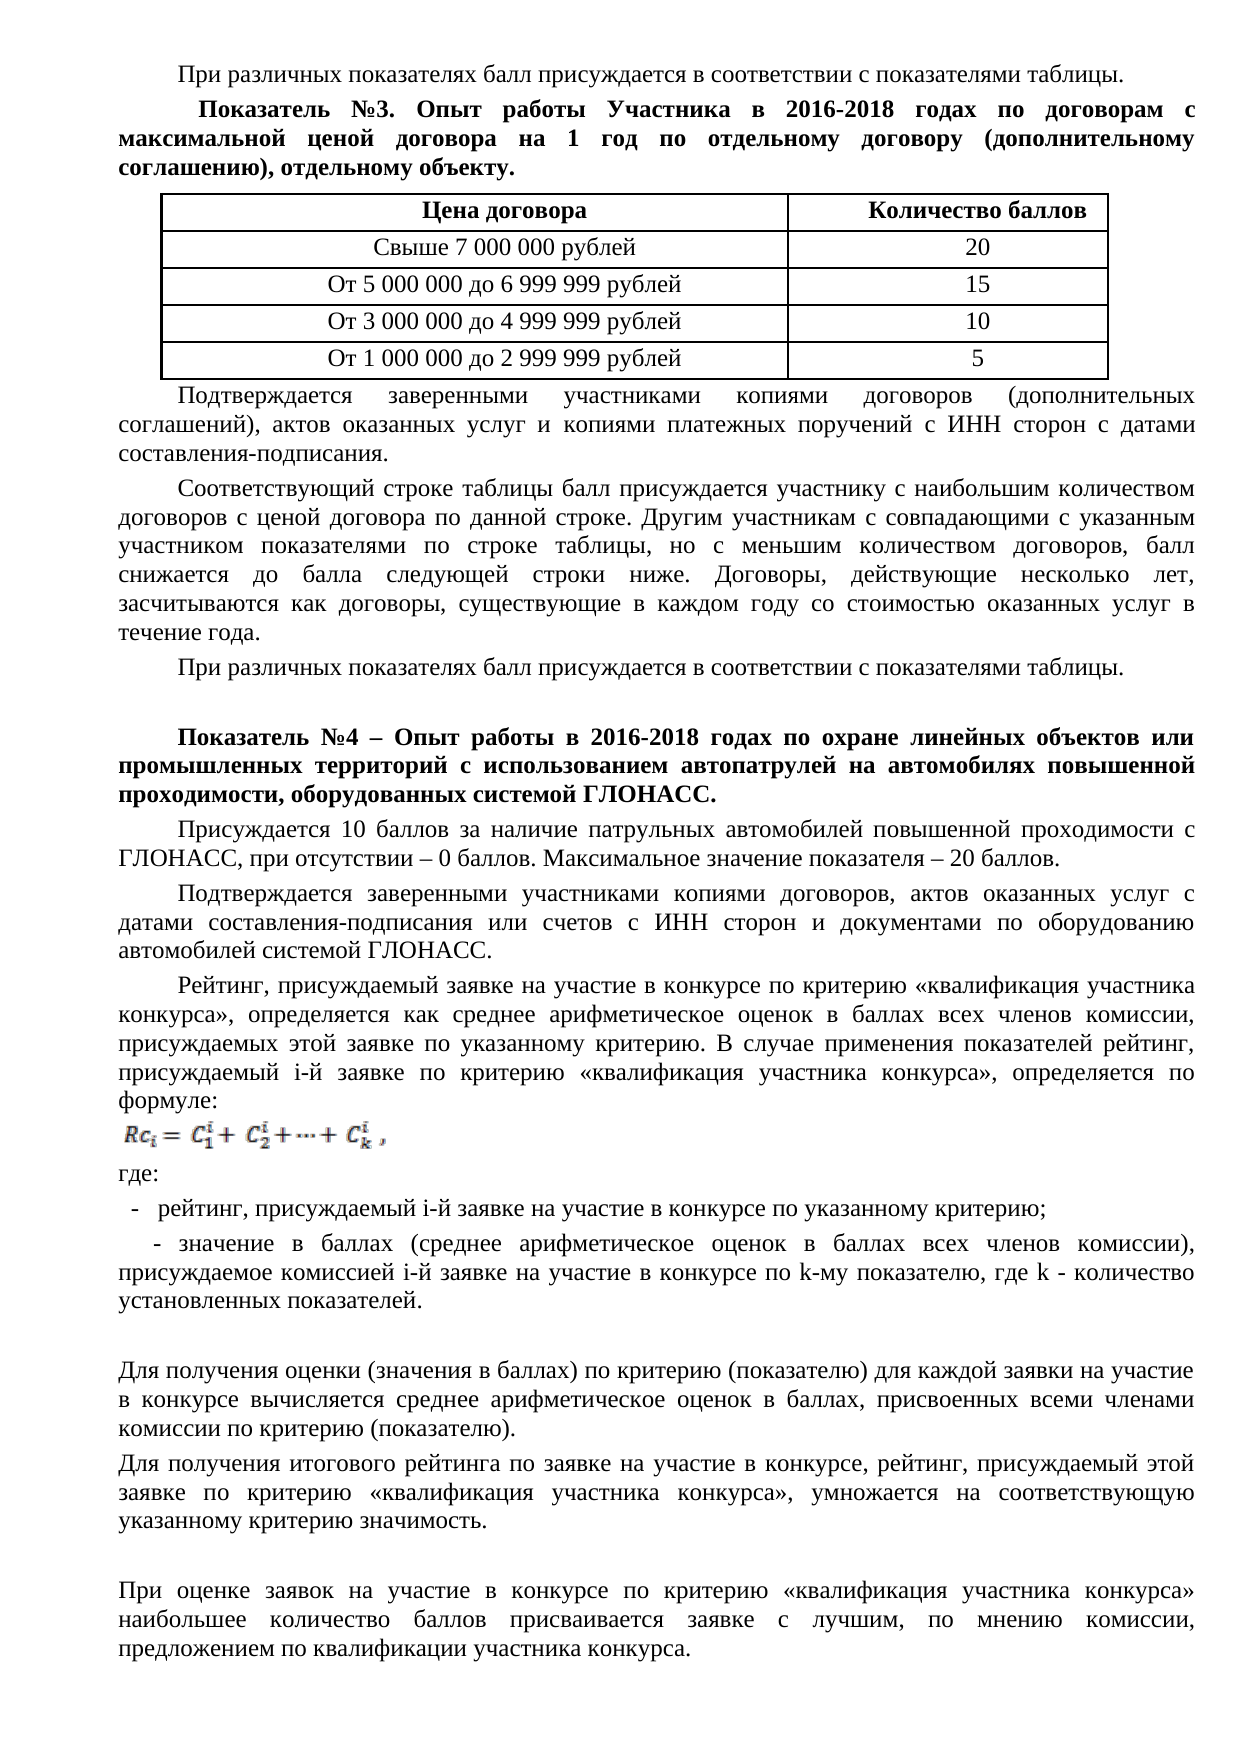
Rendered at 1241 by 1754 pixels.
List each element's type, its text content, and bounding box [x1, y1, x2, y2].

text Подтверждается заверенными участниками копиями договоров (дополнительных соглашений), актов оказанных услуг и копиями платежных поручений с ИНН сторон с датами составления-подписания. [118, 380, 1196, 467]
text Подтверждается заверенными участниками копиями договоров, актов оказанных услуг с датами составления-подписания или счетов с ИНН сторон и документами по оборудованию автомобилей системой ГЛОНАСС. [118, 878, 1196, 964]
text Для получения итогового рейтинга по заявке на участие в конкурсе, рейтинг, присуждаемый этой заявке по критерию «квалификация участника конкурса», умножается на соответствующую указанному критерию значимость. [118, 1448, 1196, 1534]
table_cell От 3 000 000 до 4 999 999 рублей [163, 306, 787, 341]
text Соответствующий строке таблицы балл присуждается участнику с наибольшим количеством договоров с ценой договора по данной строке. Другим участникам с совпадающими с указанным участником показателями по строке таблицы, но с меньшим количеством договоров, балл снижается до балла следующей строки ниже. Договоры, действующие несколько лет, засчитываются как договоры, существующие в каждом году со стоимостью оказанных услуг в течение года. [118, 473, 1196, 645]
text При оценке заявок на участие в конкурсе по критерию «квалификация участника конкурса» наибольшее количество баллов присваивается заявке с лучшим, по мнению комиссии, предложением по квалификации участника конкурса. [118, 1575, 1196, 1662]
text - значение в баллах (среднее арифметическое оценок в баллах всех членов комиссии), присуждаемое комиссией i-й заявке на участие в конкурсе по k-му показателю, где k - количество установленных показателей. [118, 1228, 1196, 1314]
table_cell От 5 000 000 до 6 999 999 рублей [163, 269, 787, 304]
text Показатель №4 – Опыт работы в 2016-2018 годах по охране линейных объектов или промышленных территорий с использованием автопатрулей на автомобилях повышенной проходимости, оборудованных системой ГЛОНАСС. [118, 722, 1196, 808]
table_header Количество баллов [789, 195, 1107, 230]
table_cell 20 [789, 232, 1107, 267]
text Рейтинг, присуждаемый заявке на участие в конкурсе по критерию «квалификация участника конкурса», определяется как среднее арифметическое оценок в баллах всех членов комиссии, присуждаемых этой заявке по указанному критерию. В случае применения показателей рейтинг, присуждаемый i-й заявке по критерию «квалификация участника конкурса», определяется по формуле: [118, 970, 1196, 1114]
table_cell От 1 000 000 до 2 999 999 рублей [163, 343, 787, 378]
table_cell 10 [789, 306, 1107, 341]
text Присуждается 10 баллов за наличие патрульных автомобилей повышенной проходимости с ГЛОНАСС, при отсутствии – 0 баллов. Максимальное значение показателя – 20 баллов. [118, 814, 1196, 872]
table_cell 5 [789, 343, 1107, 378]
text При различных показателях балл присуждается в соответствии с показателями таблицы. [118, 59, 1196, 88]
table_cell 15 [789, 269, 1107, 304]
picture [124, 1120, 392, 1152]
text - рейтинг, присуждаемый i-й заявке на участие в конкурсе по указанному критерию; [118, 1193, 1196, 1222]
text Показатель №3. Опыт работы Участника в 2016-2018 годах по договорам с максимальной ценой договора на 1 год по отдельному договору (дополнительному соглашению), отдельному объекту. [118, 94, 1196, 180]
text Для получения оценки (значения в баллах) по критерию (показателю) для каждой заявки на участие в конкурсе вычисляется среднее арифметическое оценок в баллах, присвоенных всеми членами комиссии по критерию (показателю). [118, 1355, 1196, 1442]
table_header Цена договора [163, 195, 787, 230]
text где: [118, 1158, 1196, 1187]
text При различных показателях балл присуждается в соответствии с показателями таблицы. [118, 652, 1196, 680]
table_cell Свыше 7 000 000 рублей [163, 232, 787, 267]
